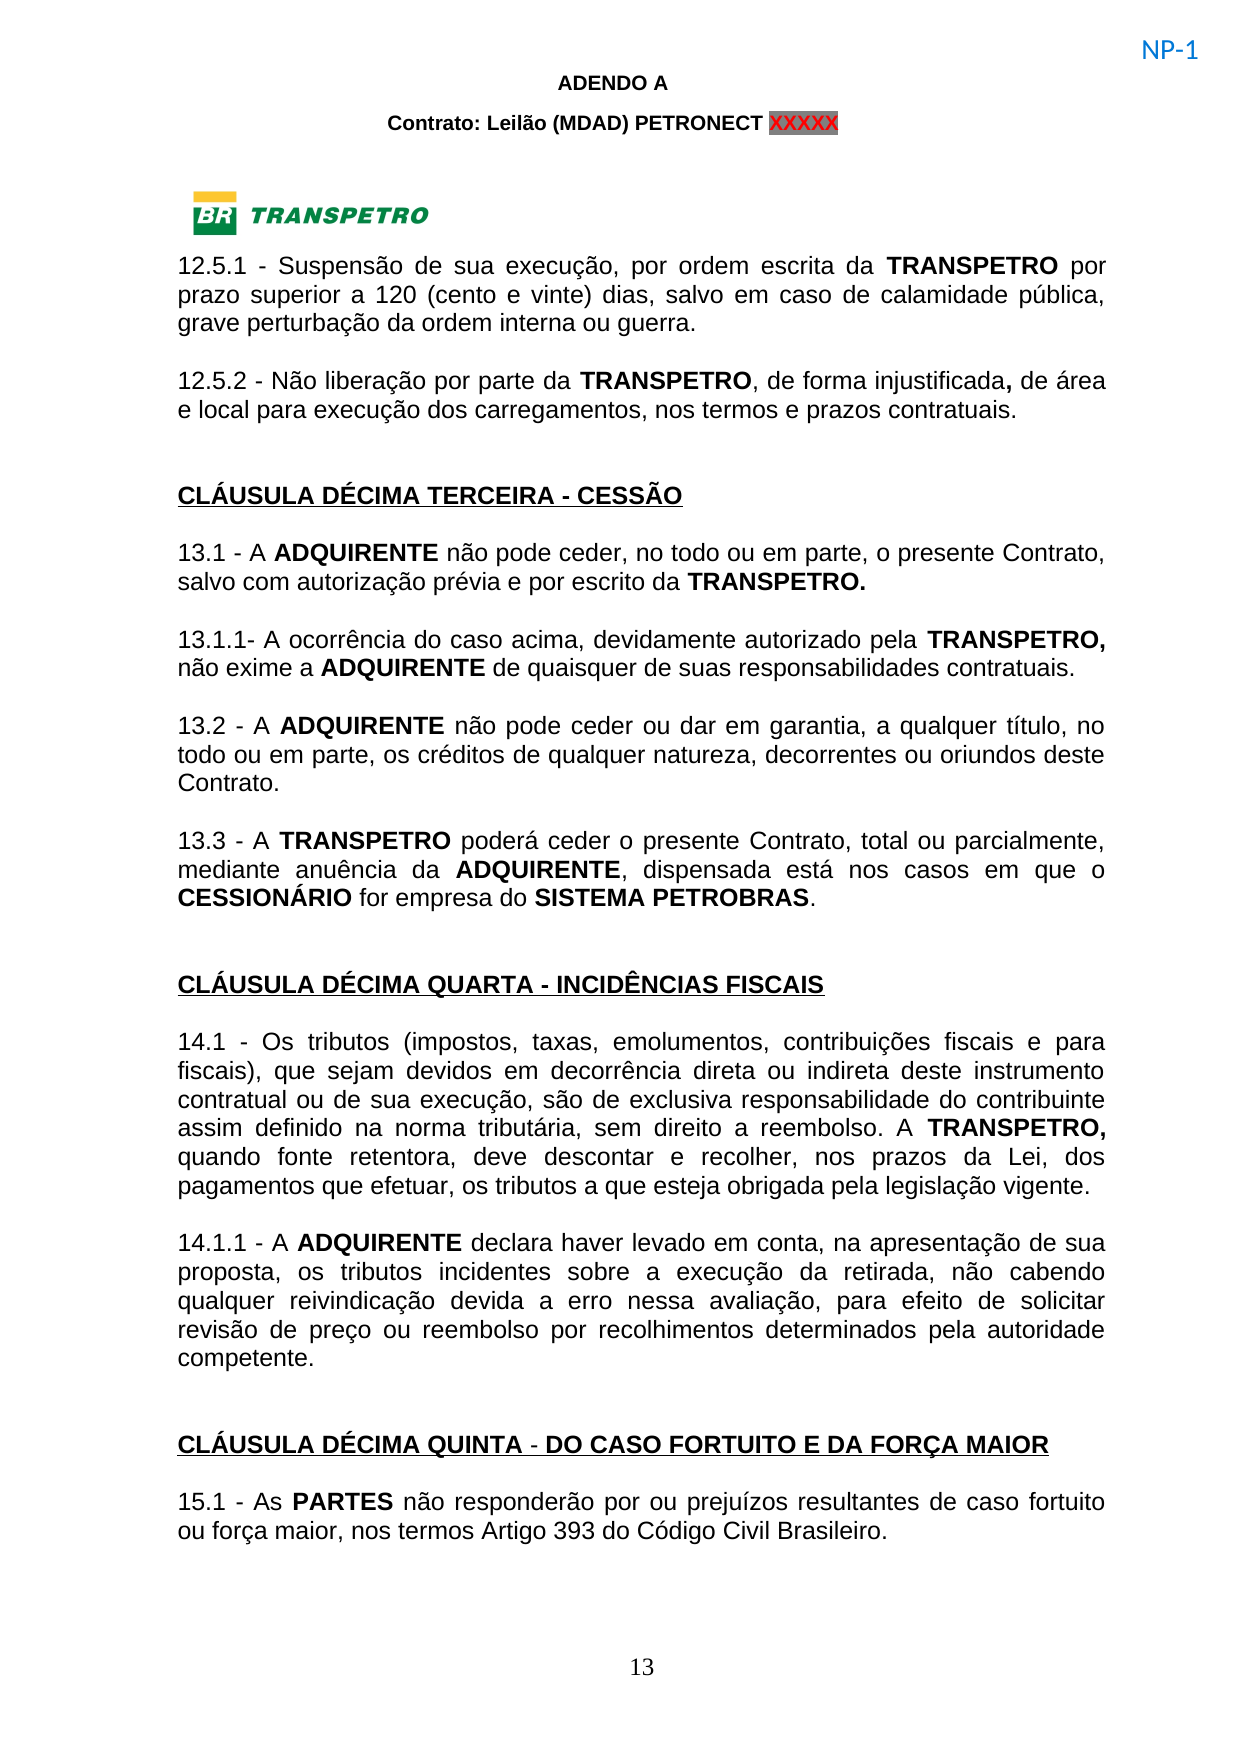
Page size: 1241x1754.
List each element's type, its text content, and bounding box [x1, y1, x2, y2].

text CLÁUSULA DÉCIMA QUINTA - DO CASO FORTUITO E DA FORÇA MAIOR [177, 1429, 1106, 1458]
text 13.3 - A TRANSPETRO poderá ceder o presente Contrato, total ou parcialmente, mediante anuência da ADQUIRENTE, dispensada está nos casos em que o CESSIONÁRIO for empresa do SISTEMA PETROBRAS. [177, 826, 1106, 912]
text 13.1 - A ADQUIRENTE não pode ceder, no todo ou em parte, o presente Contrato, salvo com autorização prévia e por escrito da TRANSPETRO. [177, 538, 1106, 596]
text CLÁUSULA DÉCIMA TERCEIRA - CESSÃO [177, 481, 1106, 509]
text 12.5.1 - Suspensão de sua execução, por ordem escrita da TRANSPETRO por prazo superior a 120 (cento e vinte) dias, salvo em caso de calamidade pública, grave perturbação da ordem interna ou guerra. [177, 251, 1106, 337]
text 13.1.1- A ocorrência do caso acima, devidamente autorizado pela TRANSPETRO, não exime a ADQUIRENTE de quaisquer de suas responsabilidades contratuais. [177, 624, 1106, 682]
picture [177, 175, 429, 251]
text 15.1 - As PARTES não responderão por ou prejuízos resultantes de caso fortuito ou força maior, nos termos Artigo 393 do Código Civil Brasileiro. [177, 1487, 1106, 1544]
text CLÁUSULA DÉCIMA QUARTA - INCIDÊNCIAS FISCAIS [177, 969, 1106, 998]
text 14.1.1 - A ADQUIRENTE declara haver levado em conta, na apresentação de sua proposta, os tributos incidentes sobre a execução da retirada, não cabendo qualquer reivindicação devida a erro nessa avaliação, para efeito de solicitar revisão de preço ou reembolso por recolhimentos determinados pela autoridade competente. [177, 1228, 1106, 1372]
text 13.2 - A ADQUIRENTE não pode ceder ou dar em garantia, a qualquer título, no todo ou em parte, os créditos de qualquer natureza, decorrentes ou oriundos deste Contrato. [177, 711, 1106, 797]
text 14.1 - Os tributos (impostos, taxas, emolumentos, contribuições fiscais e para fiscais), que sejam devidos em decorrência direta ou indireta deste instrumento contratual ou de sua execução, são de exclusiva responsabilidade do contribuinte assim definido na norma tributária, sem direito a reembolso. A TRANSPETRO, quando fonte retentora, deve descontar e recolher, nos prazos da Lei, dos pagamentos que efetuar, os tributos a que esteja obrigada pela legislação vigente. [177, 1027, 1106, 1199]
text 12.5.2 - Não liberação por parte da TRANSPETRO, de forma injustificada, de área e local para execução dos carregamentos, nos termos e prazos contratuais. [177, 366, 1106, 423]
